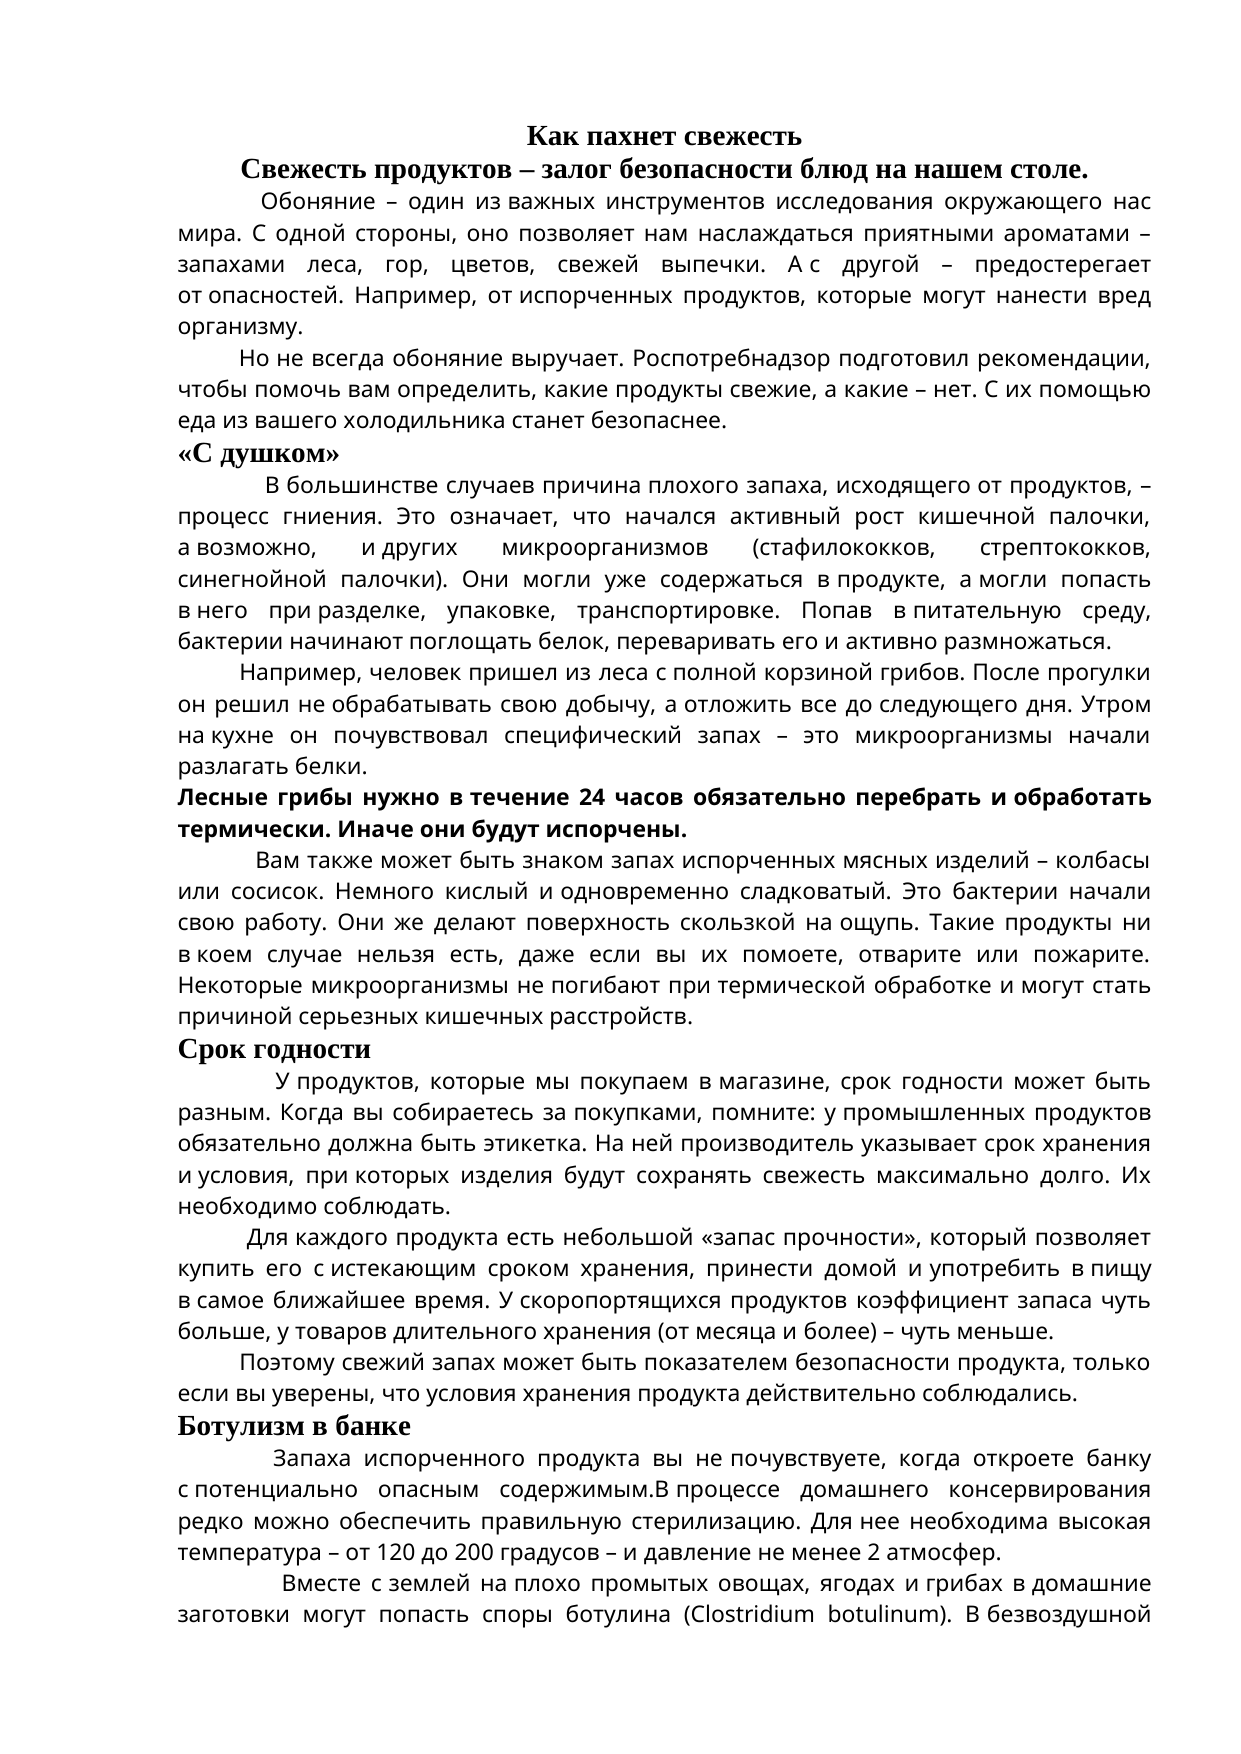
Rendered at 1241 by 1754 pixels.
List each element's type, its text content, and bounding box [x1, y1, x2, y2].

text Срок годности [177, 1031, 1152, 1065]
text У продуктов, которые мы покупаем в магазине, срок годности может быть разным. Когда вы собираетесь за покупками, помните: у промышленных продуктов обязательно должна быть этикетка. На ней производитель указывает срок хранения и условия, при которых изделия будут сохранять свежесть максимально долго. Их необходимо соблюдать. [177, 1065, 1152, 1221]
text Как пахнет свежесть [177, 118, 1152, 152]
text Для каждого продукта есть небольшой «запас прочности», который позволяет купить его с истекающим сроком хранения, принести домой и употребить в пищу в самое ближайшее время. У скоропортящихся продуктов коэффициент запаса чуть больше, у товаров длительного хранения (от месяца и более) – чуть меньше. [177, 1221, 1152, 1346]
text Но не всегда обоняние выручает. Роспотребнадзор подготовил рекомендации, чтобы помочь вам определить, какие продукты свежие, а какие – нет. С их помощью еда из вашего холодильника станет безопаснее. [177, 341, 1152, 435]
text Запаха испорченного продукта вы не почувствуете, когда откроете банку с потенциально опасным содержимым.В процессе домашнего консервирования редко можно обеспечить правильную стерилизацию. Для нее необходима высокая температура – от 120 до 200 градусов – и давление не менее 2 атмосфер. [177, 1442, 1152, 1567]
text Обоняние – один из важных инструментов исследования окружающего нас мира. С одной стороны, оно позволяет нам наслаждаться приятными ароматами – запахами леса, гор, цветов, свежей выпечки. А с другой – предостерегает от опасностей. Например, от испорченных продуктов, которые могут нанести вред организму. [177, 185, 1152, 341]
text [177, 1567, 1152, 1629]
text Вам также может быть знаком запах испорченных мясных изделий – колбасы или сосисок. Немного кислый и одновременно сладковатый. Это бактерии начали свою работу. Они же делают поверхность скользкой на ощупь. Такие продукты ни в коем случае нельзя есть, даже если вы их помоете, отварите или пожарите. Некоторые микроорганизмы не погибают при термической обработке и могут стать причиной серьезных кишечных расстройств. [177, 844, 1152, 1031]
text Ботулизм в банке [177, 1408, 1152, 1442]
text Поэтому свежий запах может быть показателем безопасности продукта, только если вы уверены, что условия хранения продукта действительно соблюдались. [177, 1346, 1152, 1408]
text «С душком» [177, 435, 1152, 469]
text Например, человек пришел из леса с полной корзиной грибов. После прогулки он решил не обрабатывать свою добычу, а отложить все до следующего дня. Утром на кухне он почувствовал специфический запах – это микроорганизмы начали разлагать белки. [177, 656, 1152, 781]
text В большинстве случаев причина плохого запаха, исходящего от продуктов, – процесс гниения. Это означает, что начался активный рост кишечной палочки, а возможно, и других микроорганизмов (стафилококков, стрептококков, синегнойной палочки). Они могли уже содержаться в продукте, а могли попасть в него при разделке, упаковке, транспортировке. Попав в питательную среду, бактерии начинают поглощать белок, переваривать его и активно размножаться. [177, 469, 1152, 656]
text Лесные грибы нужно в течение 24 часов обязательно перебрать и обработать термически. Иначе они будут испорчены. [177, 781, 1152, 844]
text Свежесть продуктов – залог безопасности блюд на нашем столе. [177, 152, 1152, 185]
